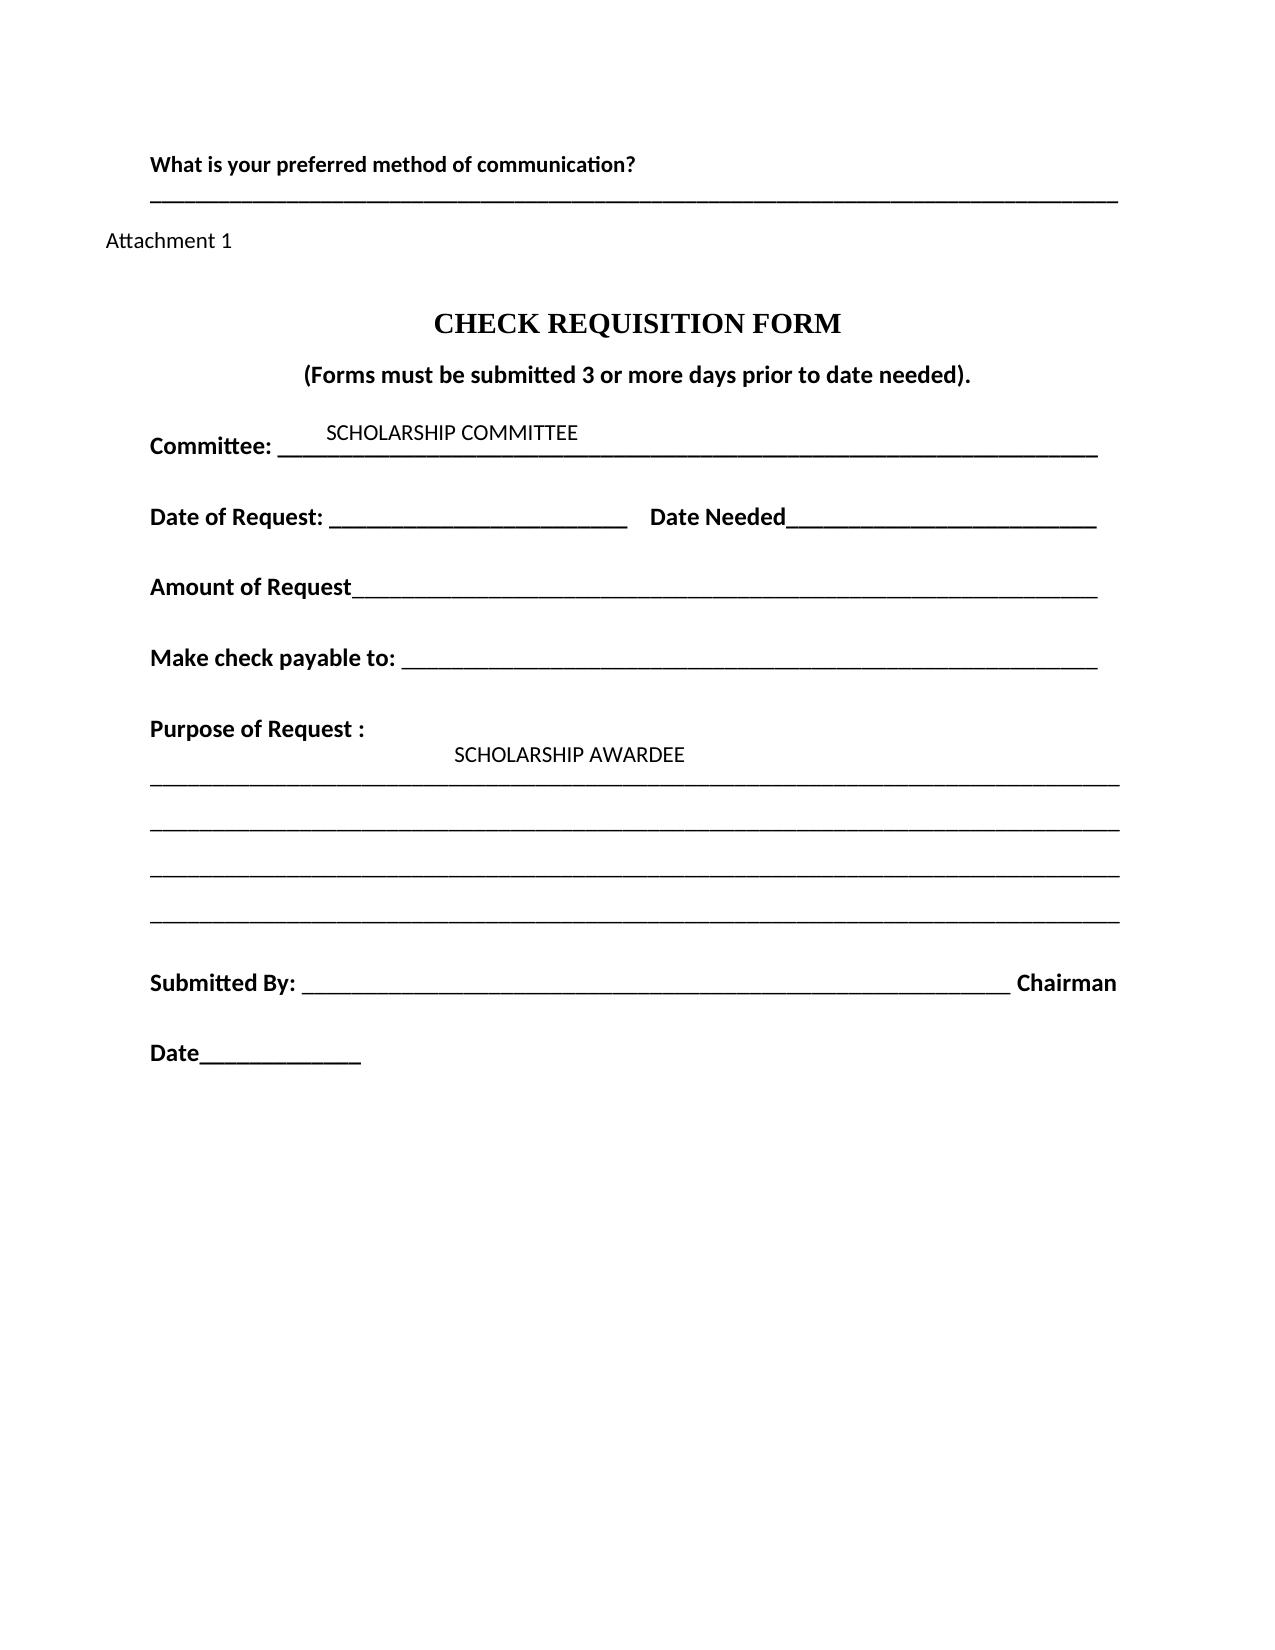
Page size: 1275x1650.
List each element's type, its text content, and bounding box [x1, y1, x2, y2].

text Make check payable to: ________________________________________________________ [150, 642, 1125, 673]
text What is your preferred method of communication? _____________________________________________________________________________________ [150, 150, 1125, 206]
text Purpose of Request : ________________________________________________________________________________________________________________________________________________________________________________________________________________________________________________________________________________________________________________________ [150, 713, 1125, 926]
text Committee: __________________________________________________________________ [150, 430, 1125, 461]
text Date of Request: ________________________ Date Needed_________________________ [150, 501, 1125, 531]
text Submitted By: _________________________________________________________ Chairman [150, 967, 1125, 997]
text (Forms must be submitted 3 or more days prior to date needed). [150, 359, 1125, 390]
text Date_____________ [150, 1037, 1125, 1068]
text Amount of Request____________________________________________________________ [150, 572, 1125, 602]
text CHECK REQUISITION FORM [150, 307, 1125, 340]
